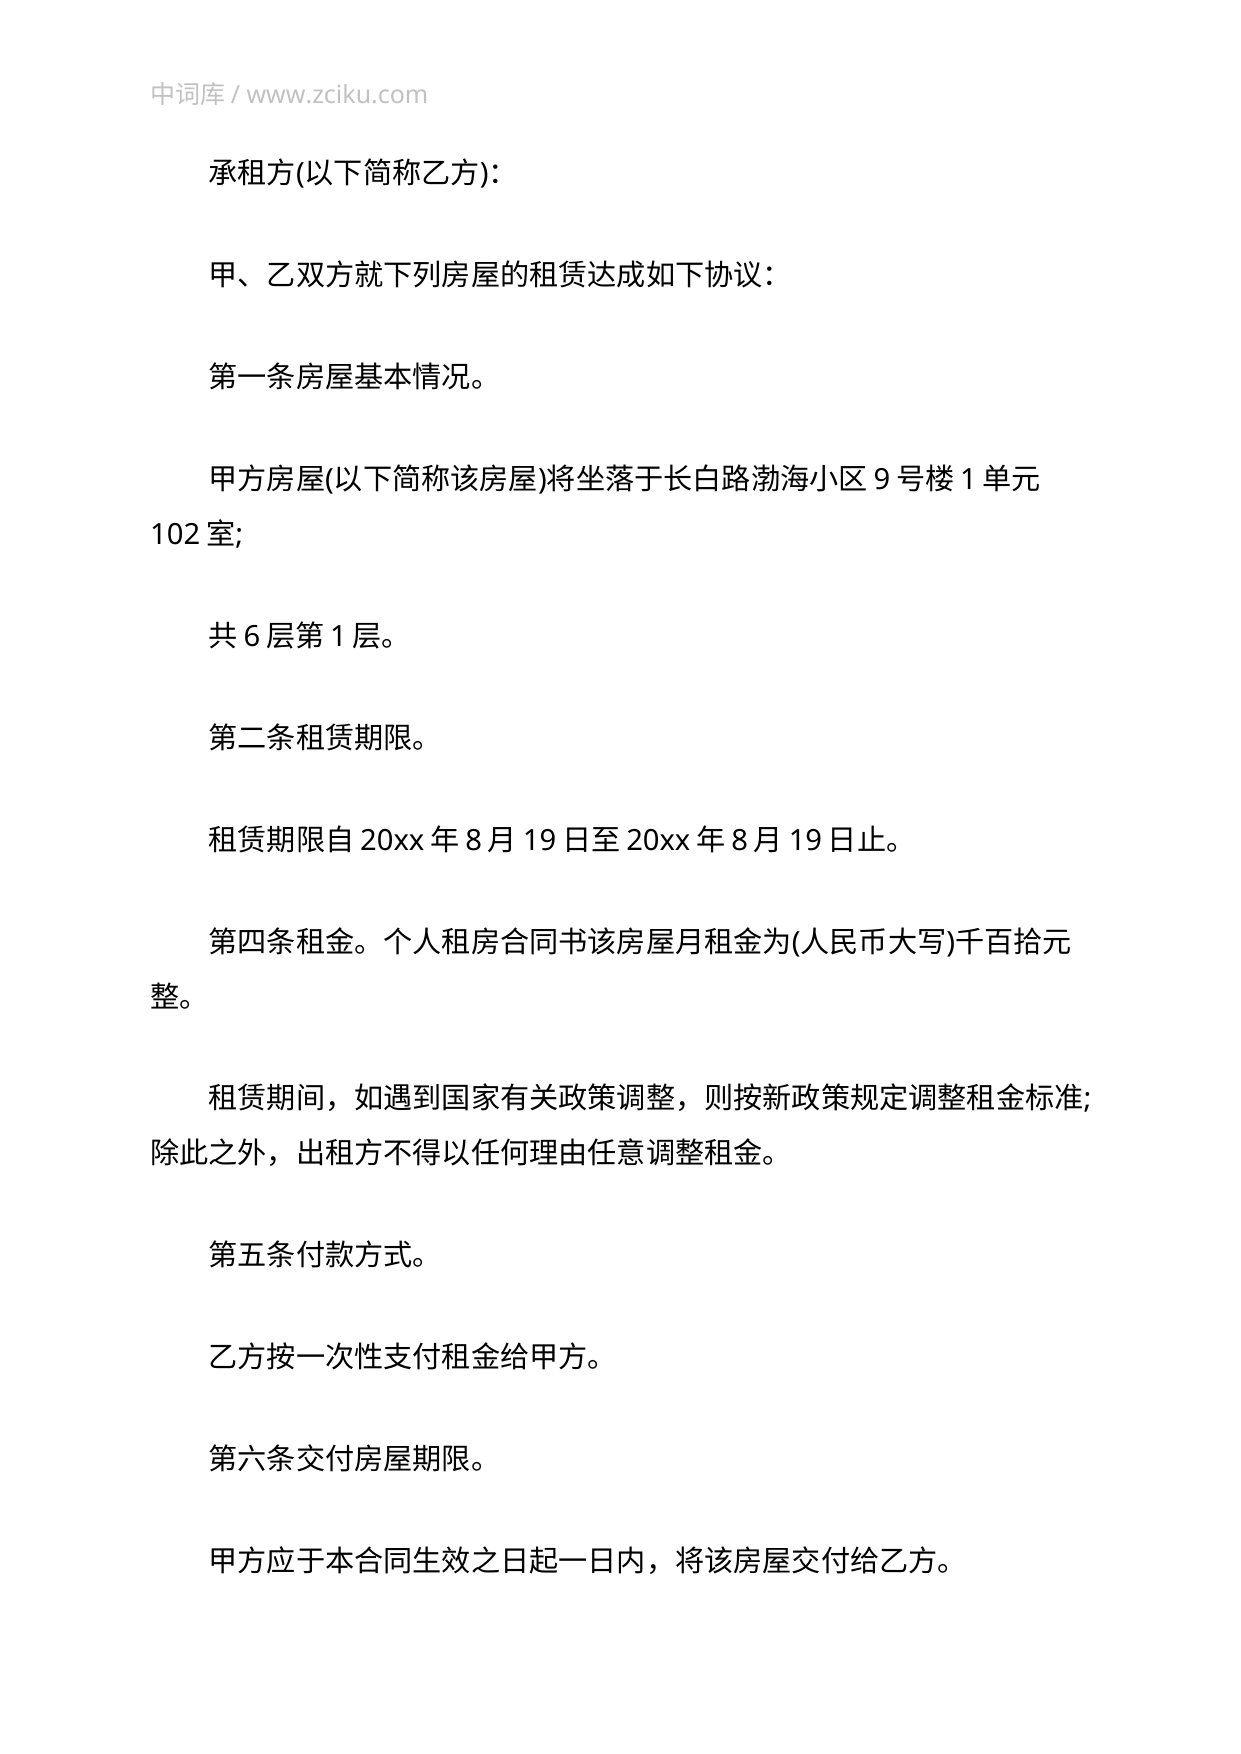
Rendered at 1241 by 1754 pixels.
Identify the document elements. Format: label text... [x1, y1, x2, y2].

text 第一条房屋基本情况。 [150, 354, 1090, 396]
text 租赁期间，如遇到国家有关政策调整，则按新政策规定调整租金标准;除此之外，出租方不得以任何理由任意调整租金。 [150, 1075, 1090, 1172]
text 第五条付款方式。 [150, 1232, 1090, 1274]
text 共6层第1层。 [150, 612, 1090, 655]
text 第二条租赁期限。 [150, 714, 1090, 757]
text 甲方房屋(以下简称该房屋)将坐落于长白路渤海小区9号楼1单元102室; [150, 456, 1090, 553]
text 第六条交付房屋期限。 [150, 1435, 1090, 1478]
text 第四条租金。个人租房合同书该房屋月租金为(人民币大写)千百拾元整。 [150, 918, 1090, 1016]
text 甲方应于本合同生效之日起一日内，将该房屋交付给乙方。 [150, 1537, 1090, 1579]
text 租赁期限自20xx年8月19日至20xx年8月19日止。 [150, 816, 1090, 859]
text 承租方(以下简称乙方)： [150, 150, 1090, 192]
text 乙方按一次性支付租金给甲方。 [150, 1333, 1090, 1376]
text 甲、乙双方就下列房屋的租赁达成如下协议： [150, 252, 1090, 294]
